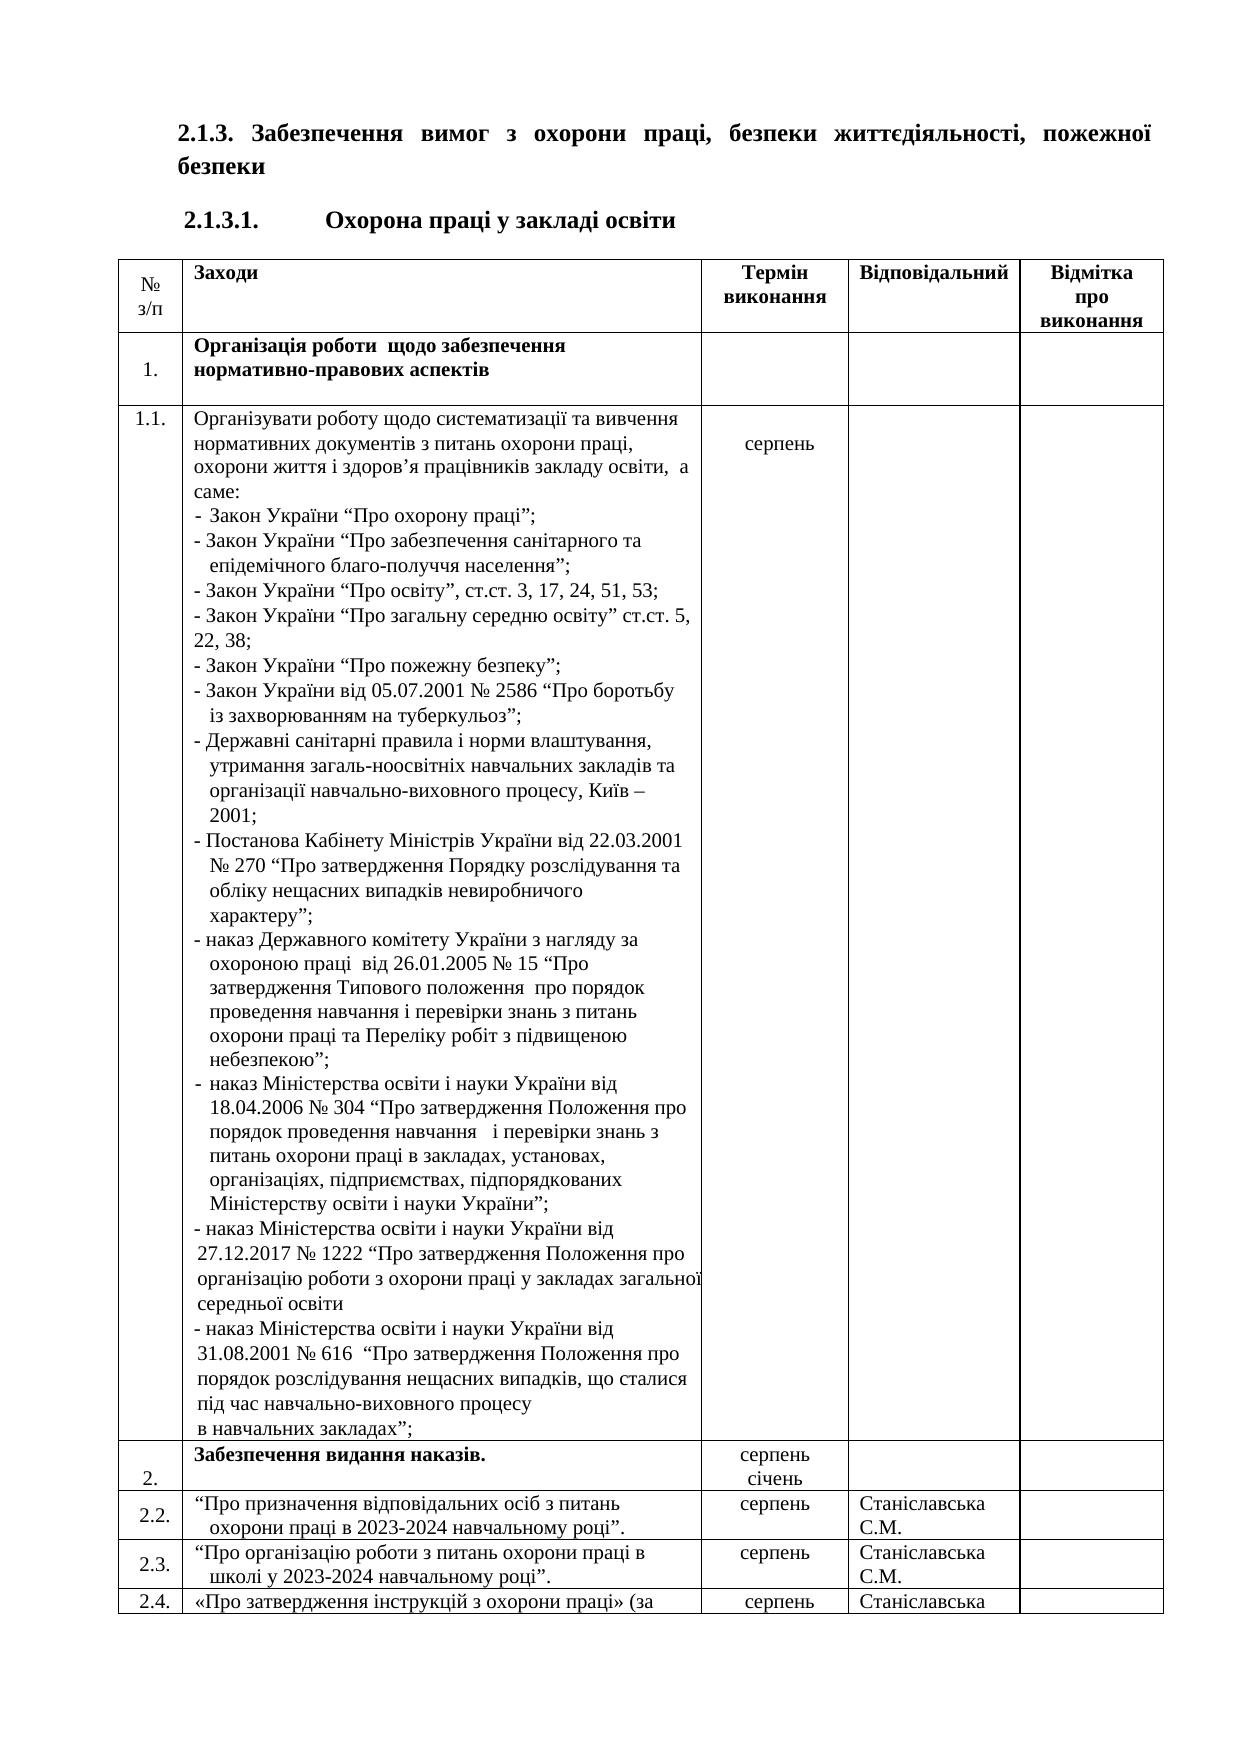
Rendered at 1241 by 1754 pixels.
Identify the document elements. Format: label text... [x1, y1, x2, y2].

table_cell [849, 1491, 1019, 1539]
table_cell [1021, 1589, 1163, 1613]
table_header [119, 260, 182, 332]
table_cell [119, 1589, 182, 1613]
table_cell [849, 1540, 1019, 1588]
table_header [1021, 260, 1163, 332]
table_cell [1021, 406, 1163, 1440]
text 2.1.3. Забезпечення вимог з охорони праці, безпеки життєдіяльності, пожежної безпеки [177, 118, 1152, 180]
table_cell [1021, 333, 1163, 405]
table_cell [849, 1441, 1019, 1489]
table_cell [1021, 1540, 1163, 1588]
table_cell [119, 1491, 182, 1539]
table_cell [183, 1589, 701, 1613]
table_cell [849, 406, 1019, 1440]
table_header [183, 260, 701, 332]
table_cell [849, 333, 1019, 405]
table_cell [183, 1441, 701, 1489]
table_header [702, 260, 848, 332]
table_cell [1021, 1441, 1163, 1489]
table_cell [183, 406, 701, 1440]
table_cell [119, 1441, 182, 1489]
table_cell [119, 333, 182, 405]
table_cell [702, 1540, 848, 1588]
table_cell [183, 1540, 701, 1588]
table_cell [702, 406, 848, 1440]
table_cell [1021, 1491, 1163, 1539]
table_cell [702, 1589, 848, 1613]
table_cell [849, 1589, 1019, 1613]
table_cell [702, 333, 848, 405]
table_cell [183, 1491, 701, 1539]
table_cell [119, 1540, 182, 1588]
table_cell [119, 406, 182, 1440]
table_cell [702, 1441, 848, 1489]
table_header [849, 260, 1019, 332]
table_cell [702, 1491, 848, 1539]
text 2.1.3.1. Охорона праці у закладі освіти [177, 205, 1152, 234]
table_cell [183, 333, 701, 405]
